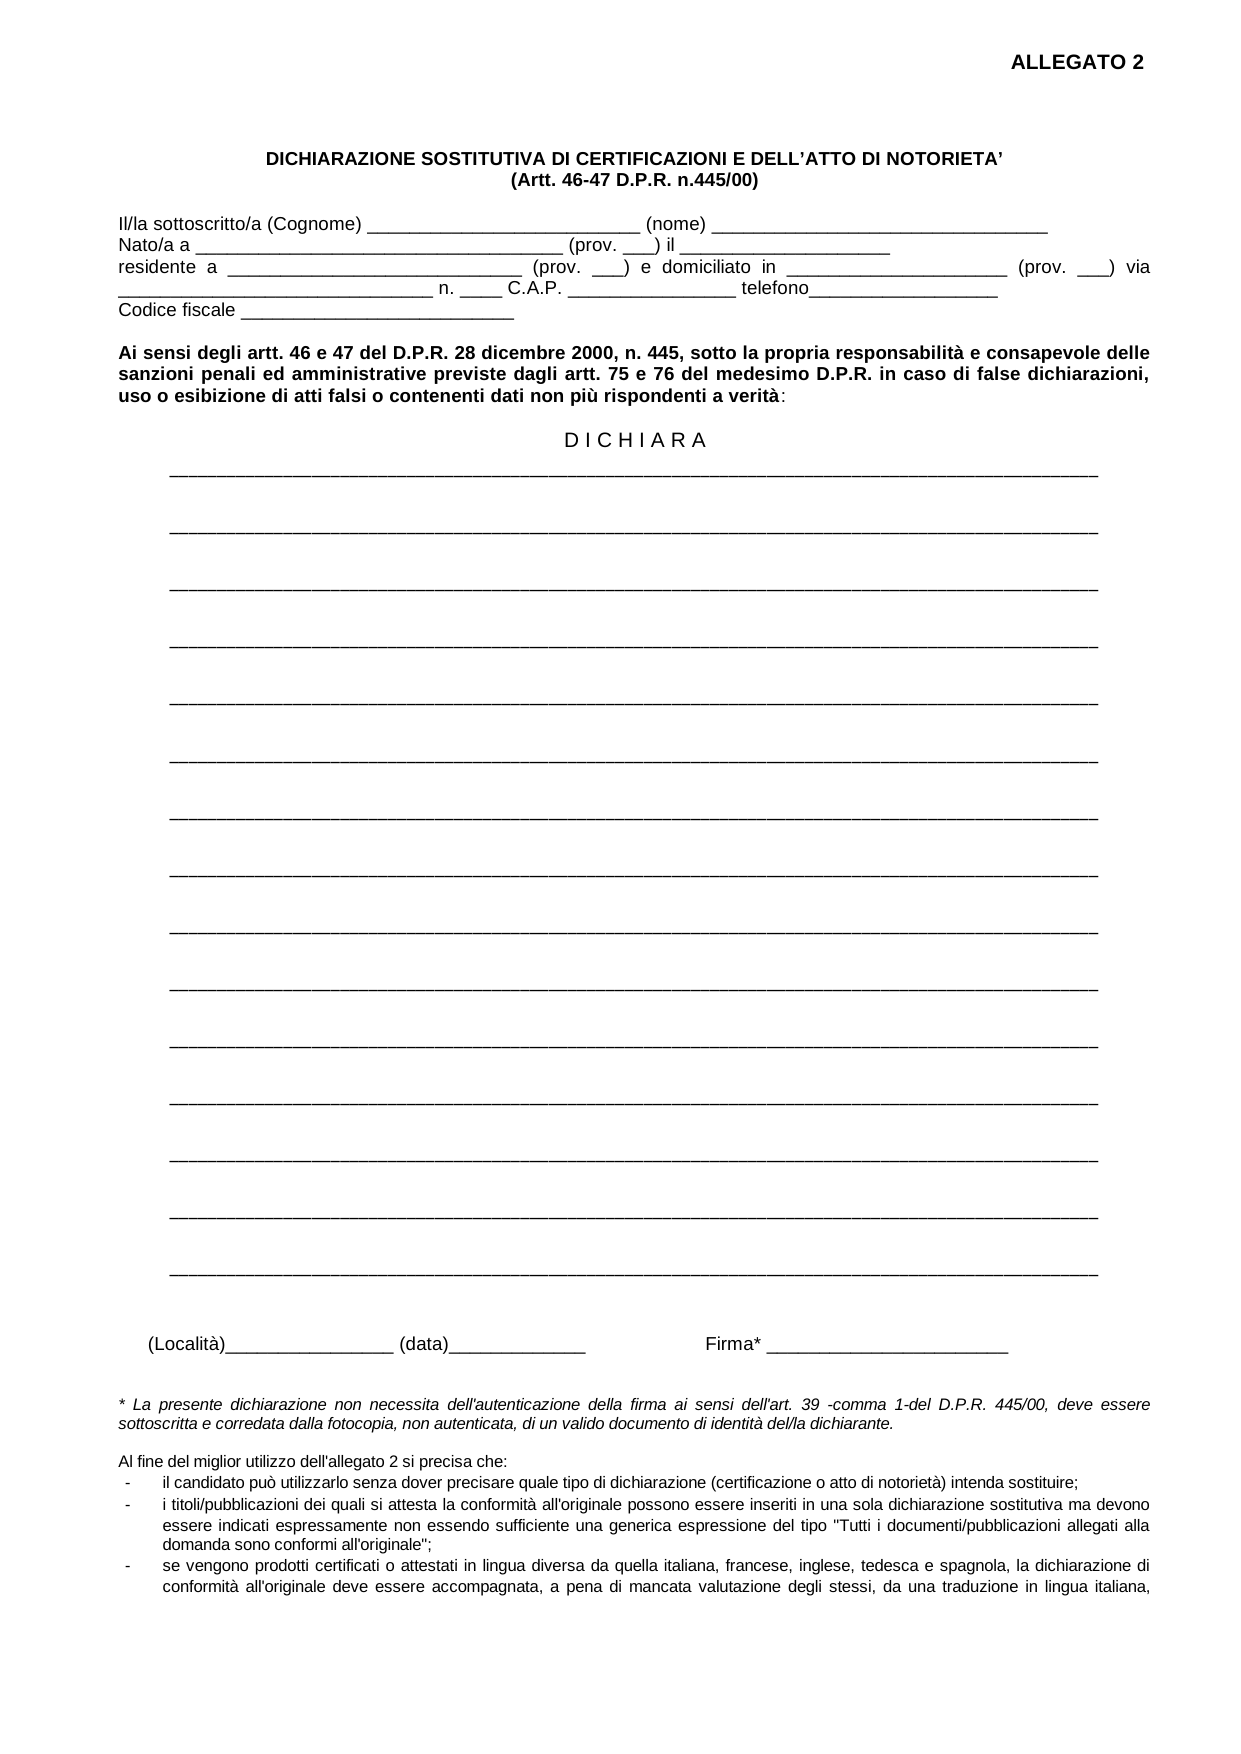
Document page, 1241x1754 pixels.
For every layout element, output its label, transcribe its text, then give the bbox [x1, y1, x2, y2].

text __________________________________________________________________________________________________ [118, 737, 1152, 766]
text __________________________________________________________________________________________________ [118, 966, 1152, 994]
text D I C H I A R A [118, 428, 1152, 452]
table_header (Località)________________ (data)_____________ [122, 1333, 694, 1376]
list i titoli/pubblicazioni dei quali si attesta la conformità all'originale possono essere inseriti in una sola dichiarazione sostitutiva ma devono essere indicati espressamente non essendo sufficiente una generica espressione del tipo "Tutti i documenti/pubblicazioni allegati alla domanda sono conformi all'originale"; [125, 1493, 1152, 1554]
text Codice fiscale __________________________ [118, 299, 1152, 320]
text Il/la sottoscritto/a (Cognome) __________________________ (nome) ________________________________ [118, 212, 1152, 234]
text DICHIARAZIONE SOSTITUTIVA DI CERTIFICAZIONI E DELL’ATTO DI NOTORIETA’ [118, 148, 1152, 169]
text __________________________________________________________________________________________________ [118, 680, 1152, 709]
text __________________________________________________________________________________________________ [118, 852, 1152, 880]
text Nato/a a ___________________________________ (prov. ___) il ____________________ [118, 234, 1152, 256]
text __________________________________________________________________________________________________ [118, 909, 1152, 937]
text __________________________________________________________________________________________________ [118, 1251, 1152, 1280]
text __________________________________________________________________________________________________ [118, 623, 1152, 652]
list il candidato può utilizzarlo senza dover precisare quale tipo di dichiarazione (certificazione o atto di notorietà) intenda sostituire; [125, 1471, 1152, 1493]
text Al fine del miglior utilizzo dell'allegato 2 si precisa che: [118, 1452, 1152, 1471]
text Ai sensi degli artt. 46 e 47 del D.P.R. 28 dicembre 2000, n. 445, sotto la propria responsabilità e consapevole delle sanzioni penali ed amministrative previste dagli artt. 75 e 76 del medesimo D.P.R. in caso di false dichiarazioni, uso o esibizione di atti falsi o contenenti dati non più rispondenti a verità: [118, 342, 1152, 406]
table_header Firma* _______________________ [694, 1333, 1163, 1376]
text residente a ____________________________ (prov. ___) e domiciliato in _____________________ (prov. ___) via ______________________________ n. ____ C.A.P. ________________ telefono__________________ [118, 256, 1152, 299]
text __________________________________________________________________________________________________ [118, 1137, 1152, 1166]
text __________________________________________________________________________________________________ [118, 1080, 1152, 1108]
text __________________________________________________________________________________________________ [118, 1023, 1152, 1051]
text __________________________________________________________________________________________________ [118, 1194, 1152, 1223]
text (Artt. 46-47 D.P.R. n.445/00) [118, 169, 1152, 191]
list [125, 1554, 1152, 1596]
text __________________________________________________________________________________________________ [118, 794, 1152, 823]
text __________________________________________________________________________________________________ [118, 509, 1152, 538]
text * La presente dichiarazione non necessita dell'autenticazione della firma ai sensi dell'art. 39 -comma 1-del D.P.R. 445/00, deve essere sottoscritta e corredata dalla fotocopia, non autenticata, di un valido documento di identità del/la dichiarante. [118, 1394, 1152, 1433]
text __________________________________________________________________________________________________ [118, 566, 1152, 595]
text __________________________________________________________________________________________________ [118, 452, 1152, 481]
